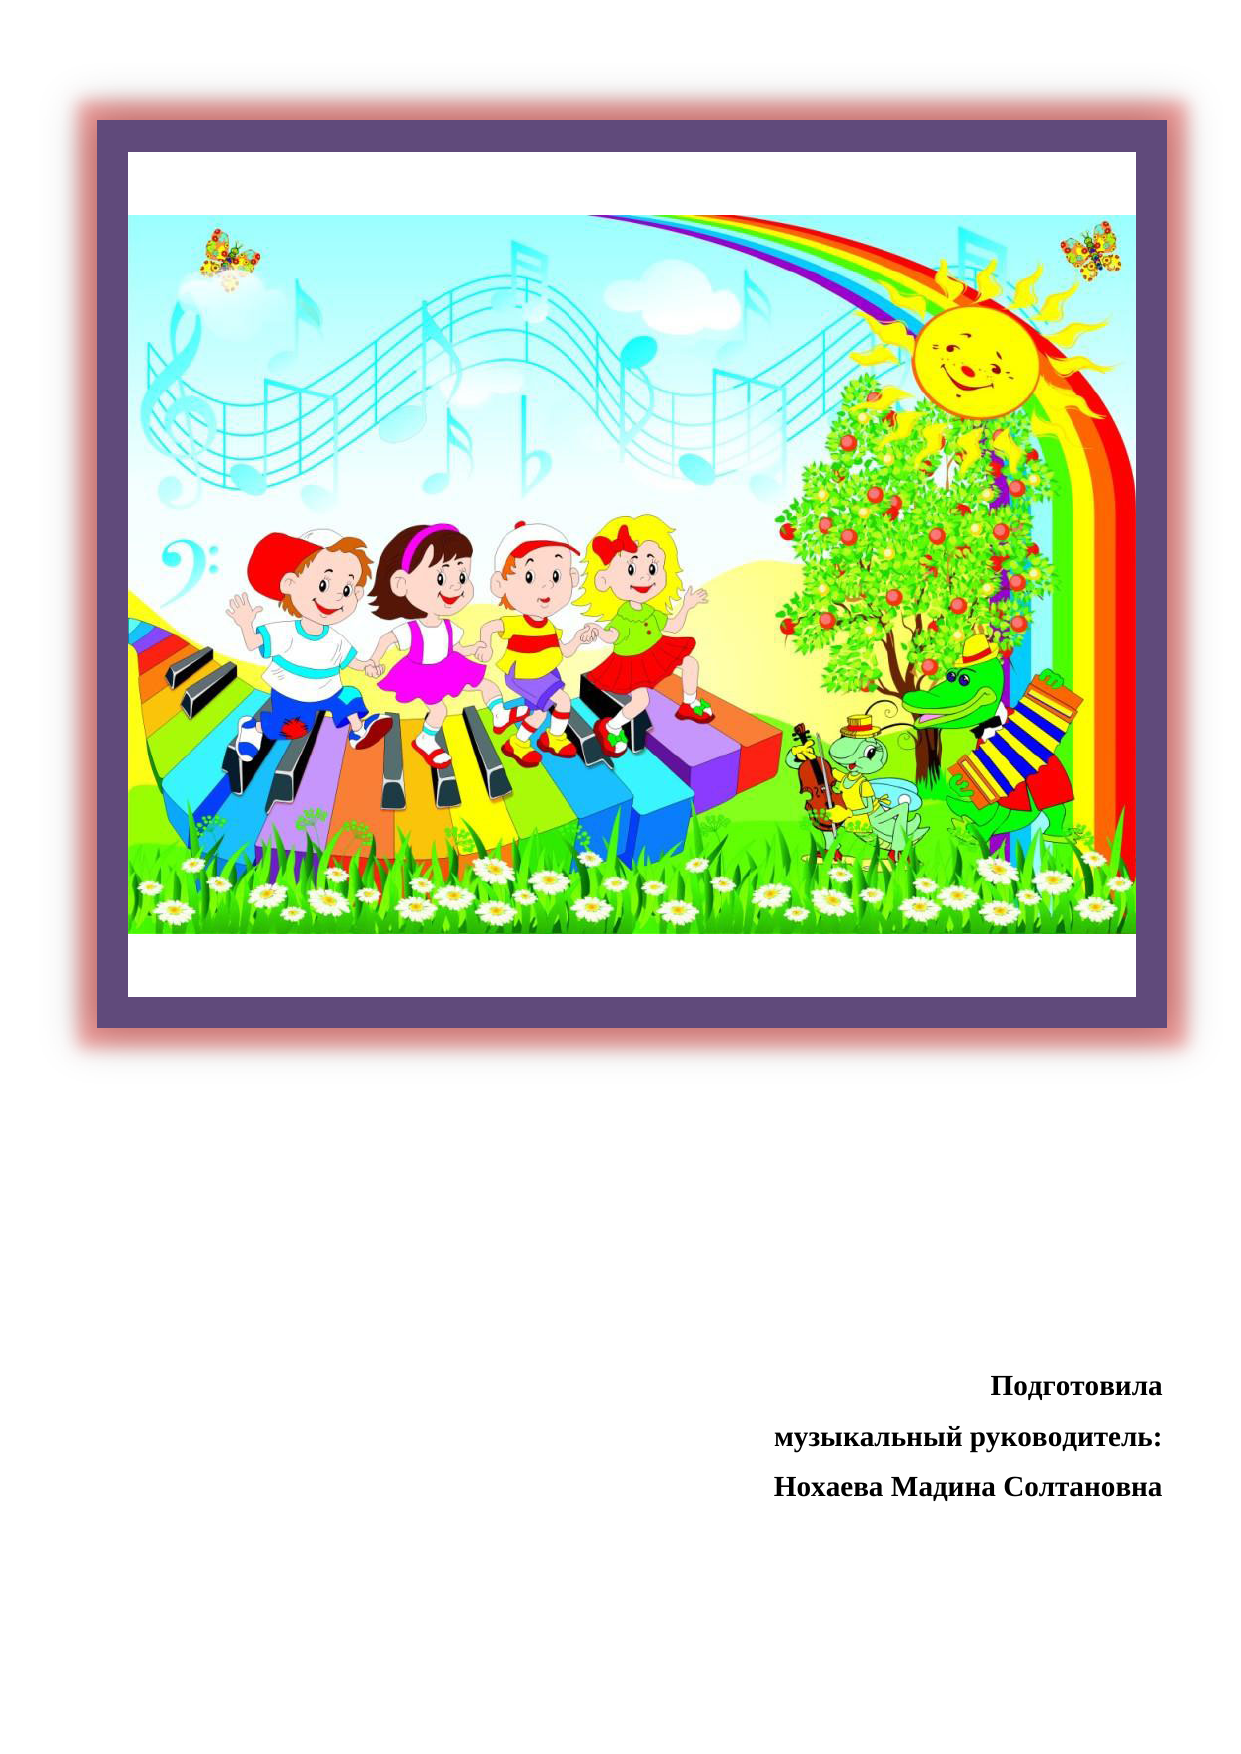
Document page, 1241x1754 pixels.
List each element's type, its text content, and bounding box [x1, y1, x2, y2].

text Нохаева Мадина Солтановна [131, 1469, 1162, 1503]
text Подготовила [131, 1368, 1162, 1402]
text музыкальный руководитель: [131, 1419, 1162, 1452]
picture [128, 152, 1136, 997]
